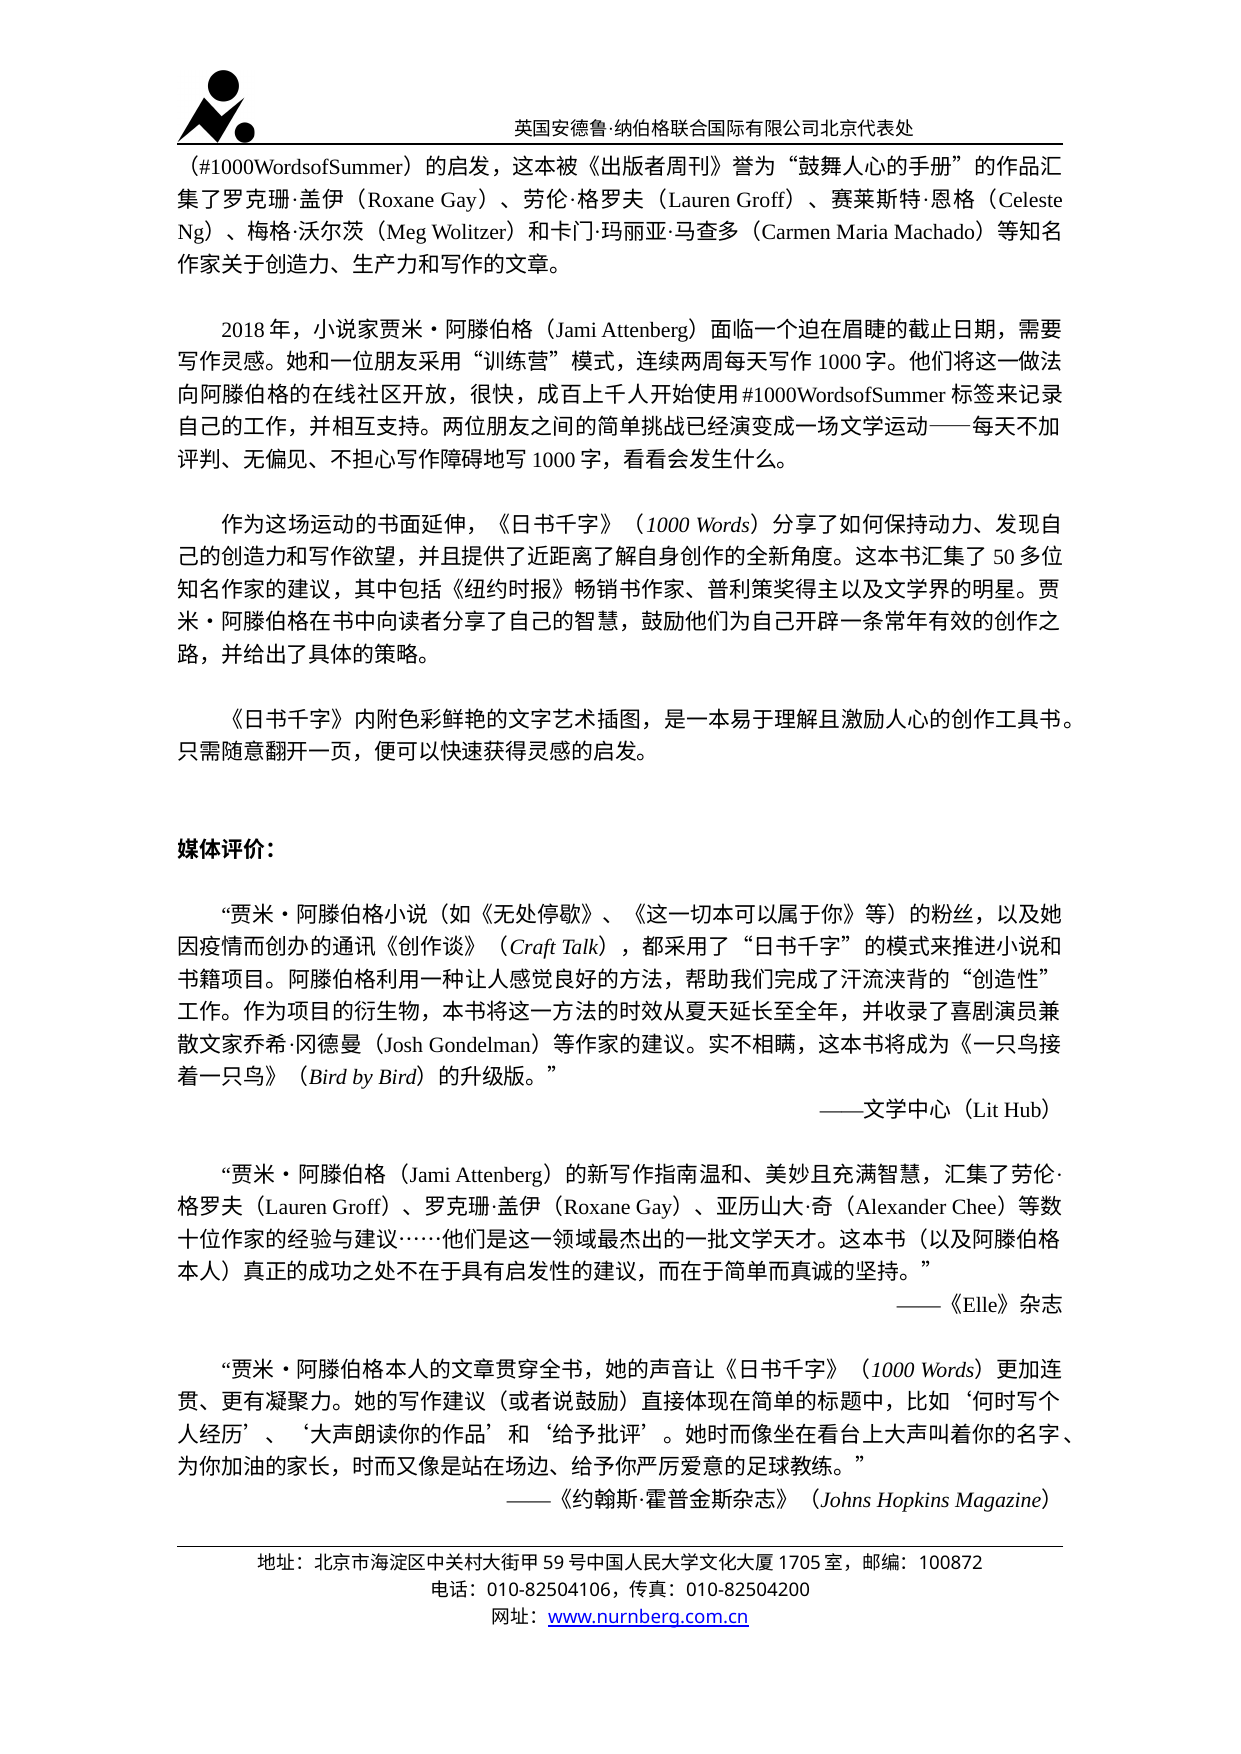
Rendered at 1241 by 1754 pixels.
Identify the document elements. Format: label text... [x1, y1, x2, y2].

text ——文学中心（Lit Hub） [177, 1091, 1063, 1124]
text ——《约翰斯·霍普金斯杂志》（Johns Hopkins Magazine） [177, 1481, 1063, 1514]
text “贾米•阿滕伯格小说（如《无处停歇》、《这一切本可以属于你》等）的粉丝，以及她因疫情而创办的通讯《创作谈》（Craft Talk），都采用了“日书千字”的模式来推进小说和书籍项目。阿滕伯格利用一种让人感觉良好的方法，帮助我们完成了汗流浃背的“创造性”工作。作为项目的衍生物，本书将这一方法的时效从夏天延长至全年，并收录了喜剧演员兼散文家乔希·冈德曼（Josh Gondelman）等作家的建议。实不相瞒，这本书将成为《一只鸟接着一只鸟》（Bird by Bird）的升级版。” [177, 896, 1063, 1091]
text “贾米•阿滕伯格（Jami Attenberg）的新写作指南温和、美妙且充满智慧，汇集了劳伦·格罗夫（Lauren Groff）、罗克珊·盖伊（Roxane Gay）、亚历山大·奇（Alexander Chee）等数十位作家的经验与建议……他们是这一领域最杰出的一批文学天才。这本书（以及阿滕伯格本人）真正的成功之处不在于具有启发性的建议，而在于简单而真诚的坚持。” [177, 1156, 1063, 1286]
text “贾米•阿滕伯格本人的文章贯穿全书，她的声音让《日书千字》（1000 Words）更加连贯、更有凝聚力。她的写作建议（或者说鼓励）直接体现在简单的标题中，比如‘何时写个人经历’、‘大声朗读你的作品’和‘给予批评’。她时而像坐在看台上大声叫着你的名字、为你加油的家长，时而又像是站在场边、给予你严厉爱意的足球教练。” [177, 1351, 1063, 1481]
text 作为这场运动的书面延伸，《日书千字》（1000 Words）分享了如何保持动力、发现自己的创造力和写作欲望，并且提供了近距离了解自身创作的全新角度。这本书汇集了50多位知名作家的建议，其中包括《纽约时报》畅销书作家、普利策奖得主以及文学界的明星。贾米•阿滕伯格在书中向读者分享了自己的智慧，鼓励他们为自己开辟一条常年有效的创作之路，并给出了具体的策略。 [177, 506, 1063, 669]
text ——《Elle》杂志 [177, 1286, 1063, 1319]
text 媒体评价： [177, 831, 1063, 864]
text 《日书千字》内附色彩鲜艳的文字艺术插图，是一本易于理解且激励人心的创作工具书。只需随意翻开一页，便可以快速获得灵感的启发。 [177, 701, 1063, 766]
text 2018年，小说家贾米•阿滕伯格（Jami Attenberg）面临一个迫在眉睫的截止日期，需要写作灵感。她和一位朋友采用“训练营”模式，连续两周每天写作1000字。他们将这一做法向阿滕伯格的在线社区开放，很快，成百上千人开始使用#1000WordsofSummer标签来记录自己的工作，并相互支持。两位朋友之间的简单挑战已经演变成一场文学运动——每天不加评判、无偏见、不担心写作障碍地写1000字，看看会发生什么。 [177, 311, 1063, 474]
picture [177, 70, 255, 143]
